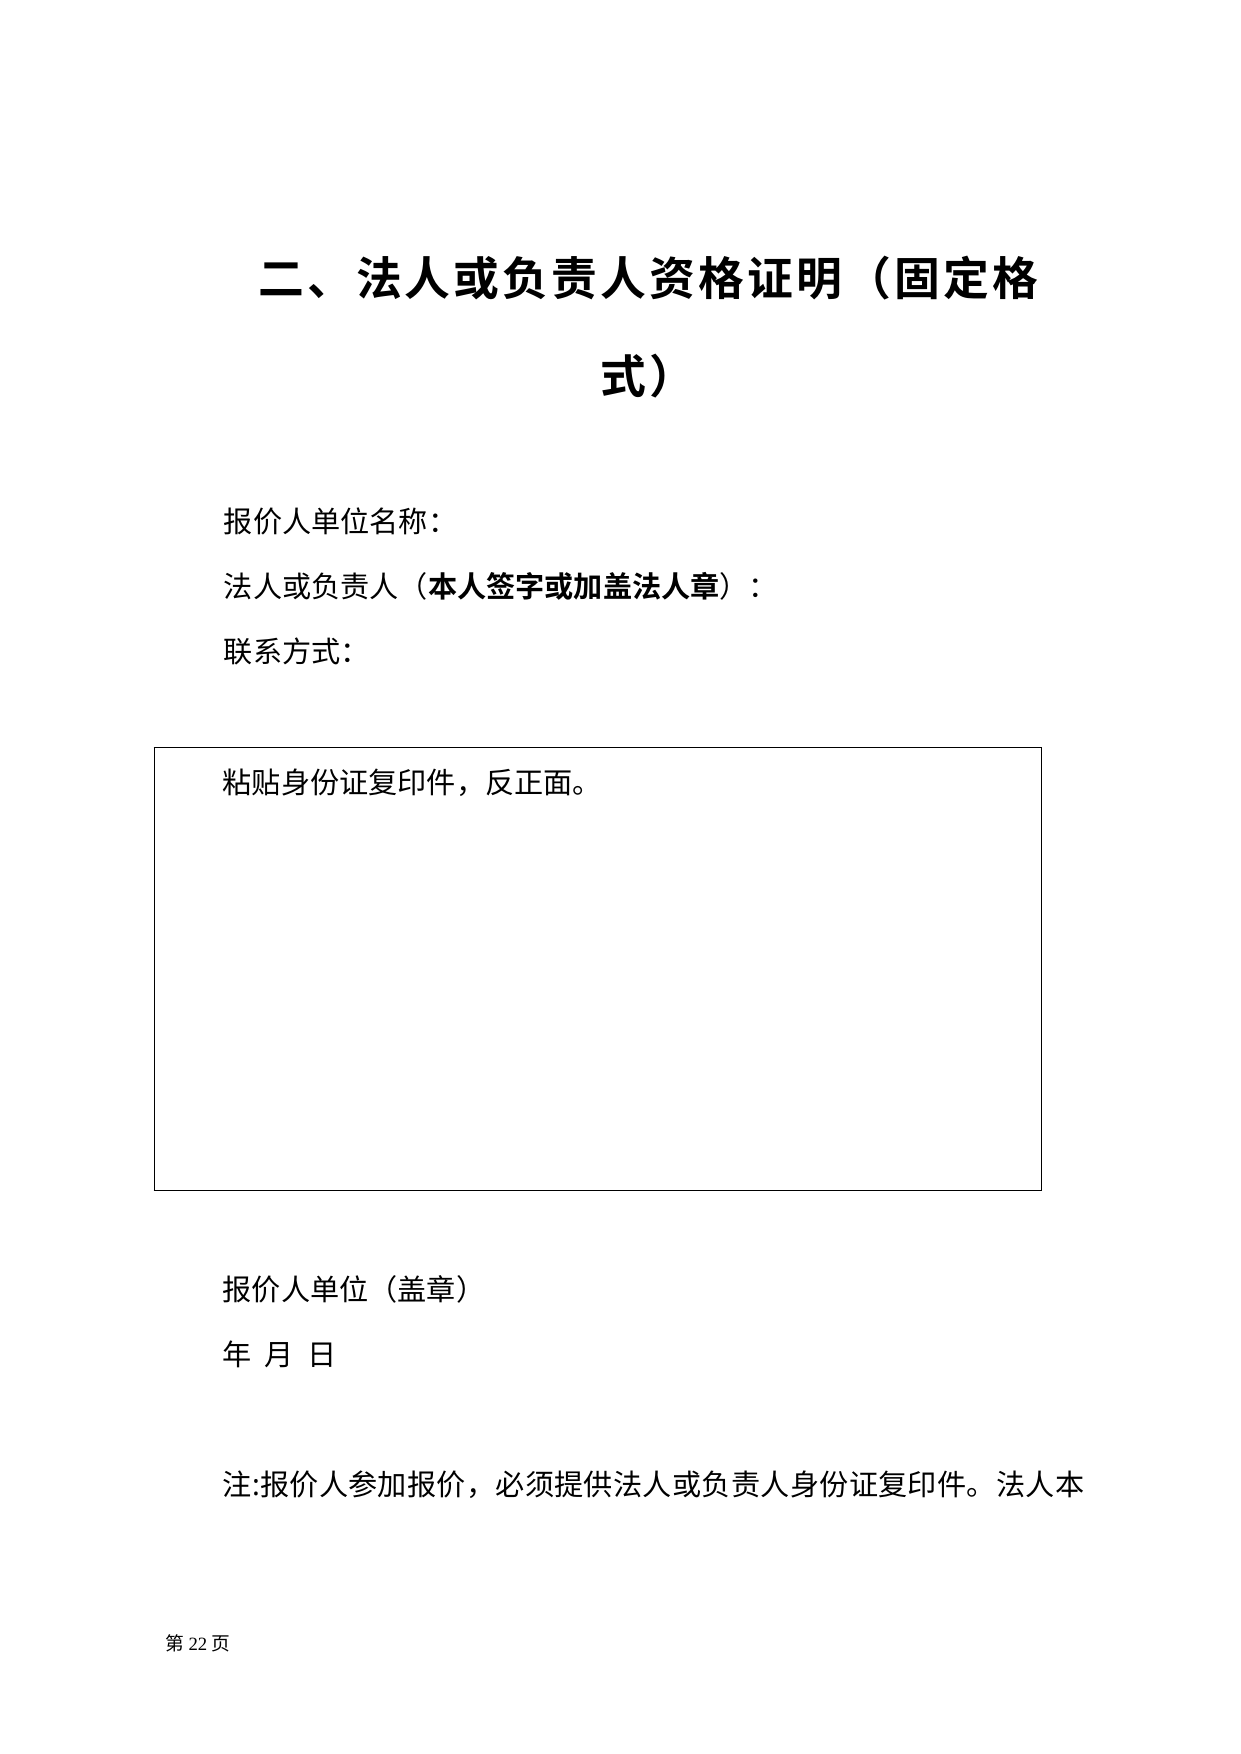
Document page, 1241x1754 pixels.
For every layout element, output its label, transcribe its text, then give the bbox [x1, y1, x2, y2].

text 法人或负责人（本人签字或加盖法人章）： [165, 552, 1087, 617]
text 报价人单位（盖章） [165, 1256, 1087, 1321]
list 法人或负责人资格证明（固定格式） [209, 227, 1087, 422]
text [165, 1451, 1087, 1516]
text 报价人单位名称： [165, 487, 1087, 552]
text 联系方式： [165, 617, 1087, 682]
text 年 月 日 [165, 1321, 1087, 1386]
table_header 粘贴身份证复印件，反正面。 [155, 748, 1041, 1189]
